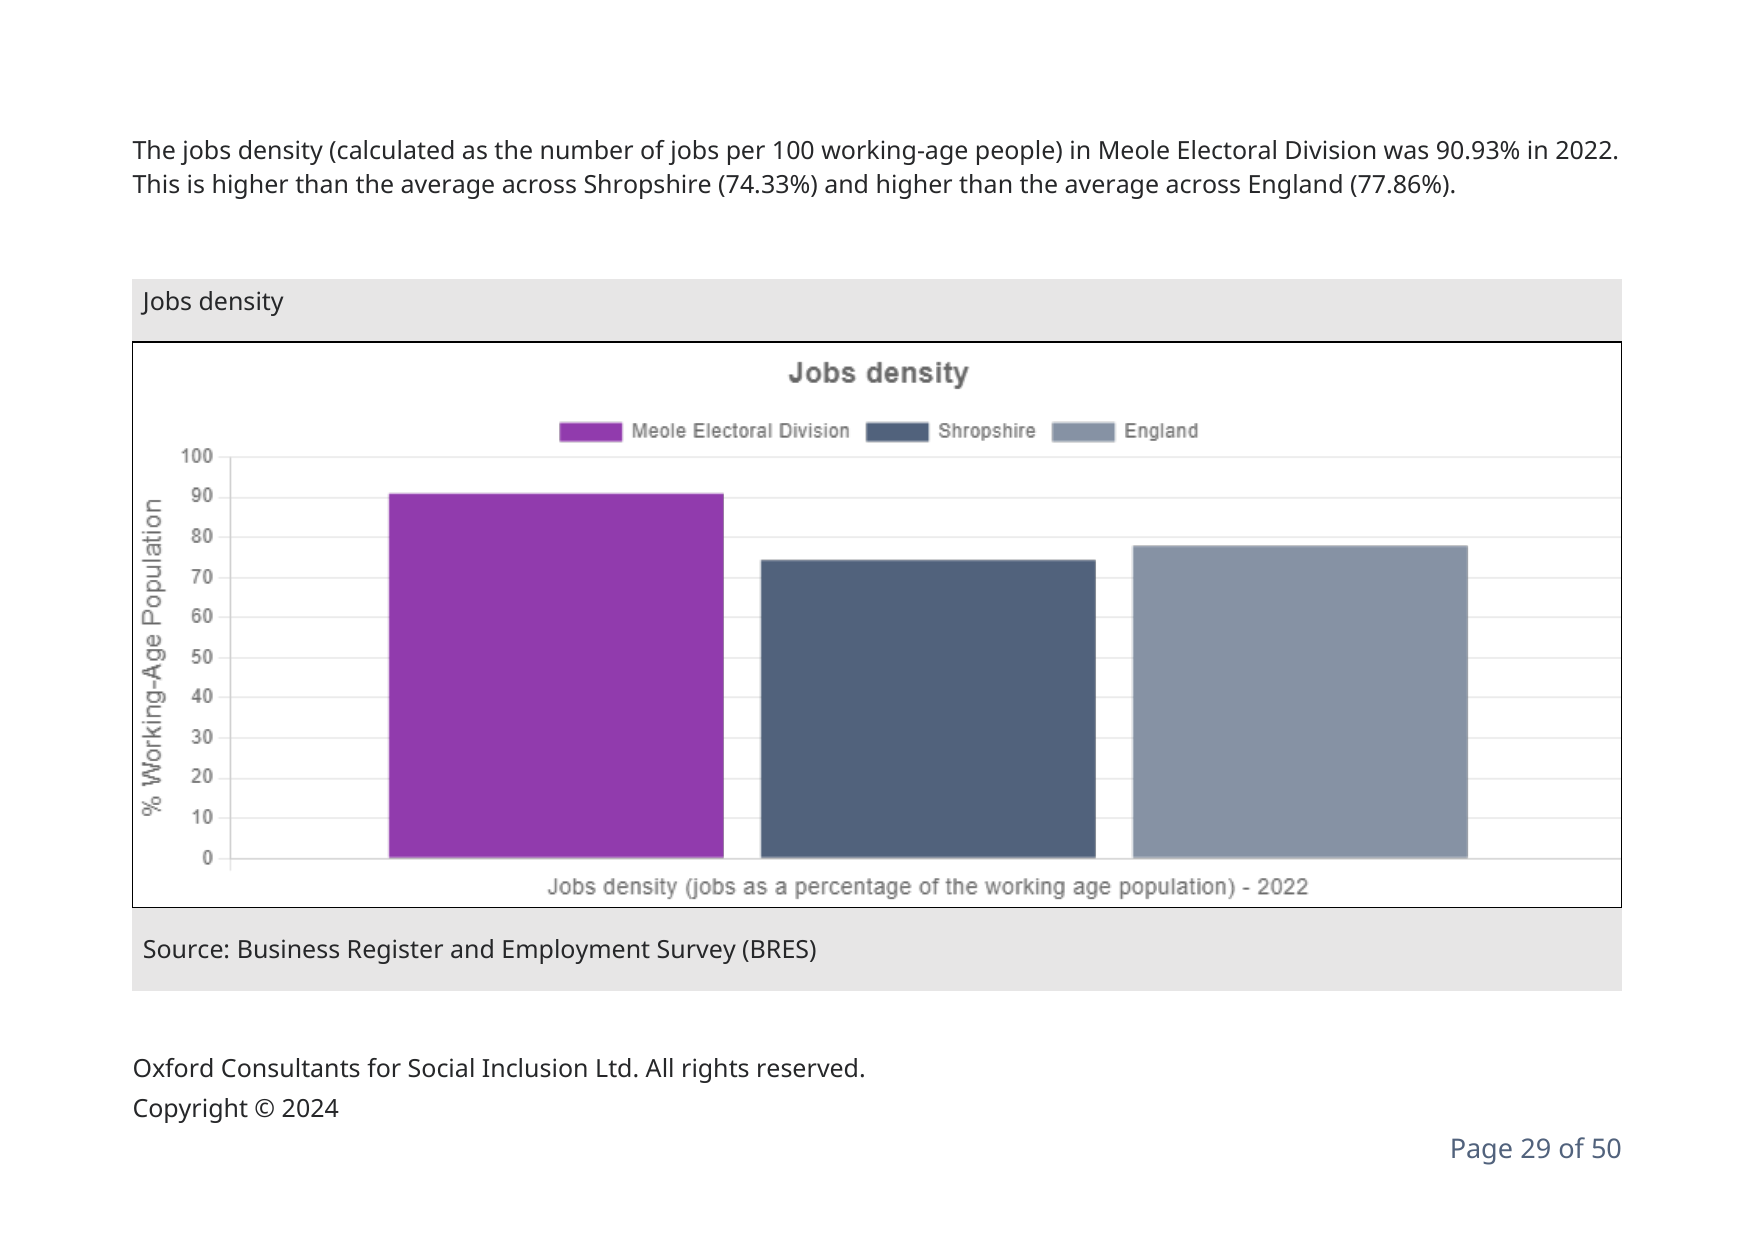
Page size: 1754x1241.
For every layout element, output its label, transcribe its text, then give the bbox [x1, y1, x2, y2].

text The jobs density (calculated as the number of jobs per 100 working-age people) in Meole Electoral Division was 90.93% in 2022. This is higher than the average across Shropshire (74.33%) and higher than the average across England (77.86%). [132, 132, 1622, 200]
table_header Jobs density [132, 279, 1622, 341]
table_cell Source: Business Register and Employment Survey (BRES) [132, 908, 1622, 991]
picture [133, 342, 1622, 907]
